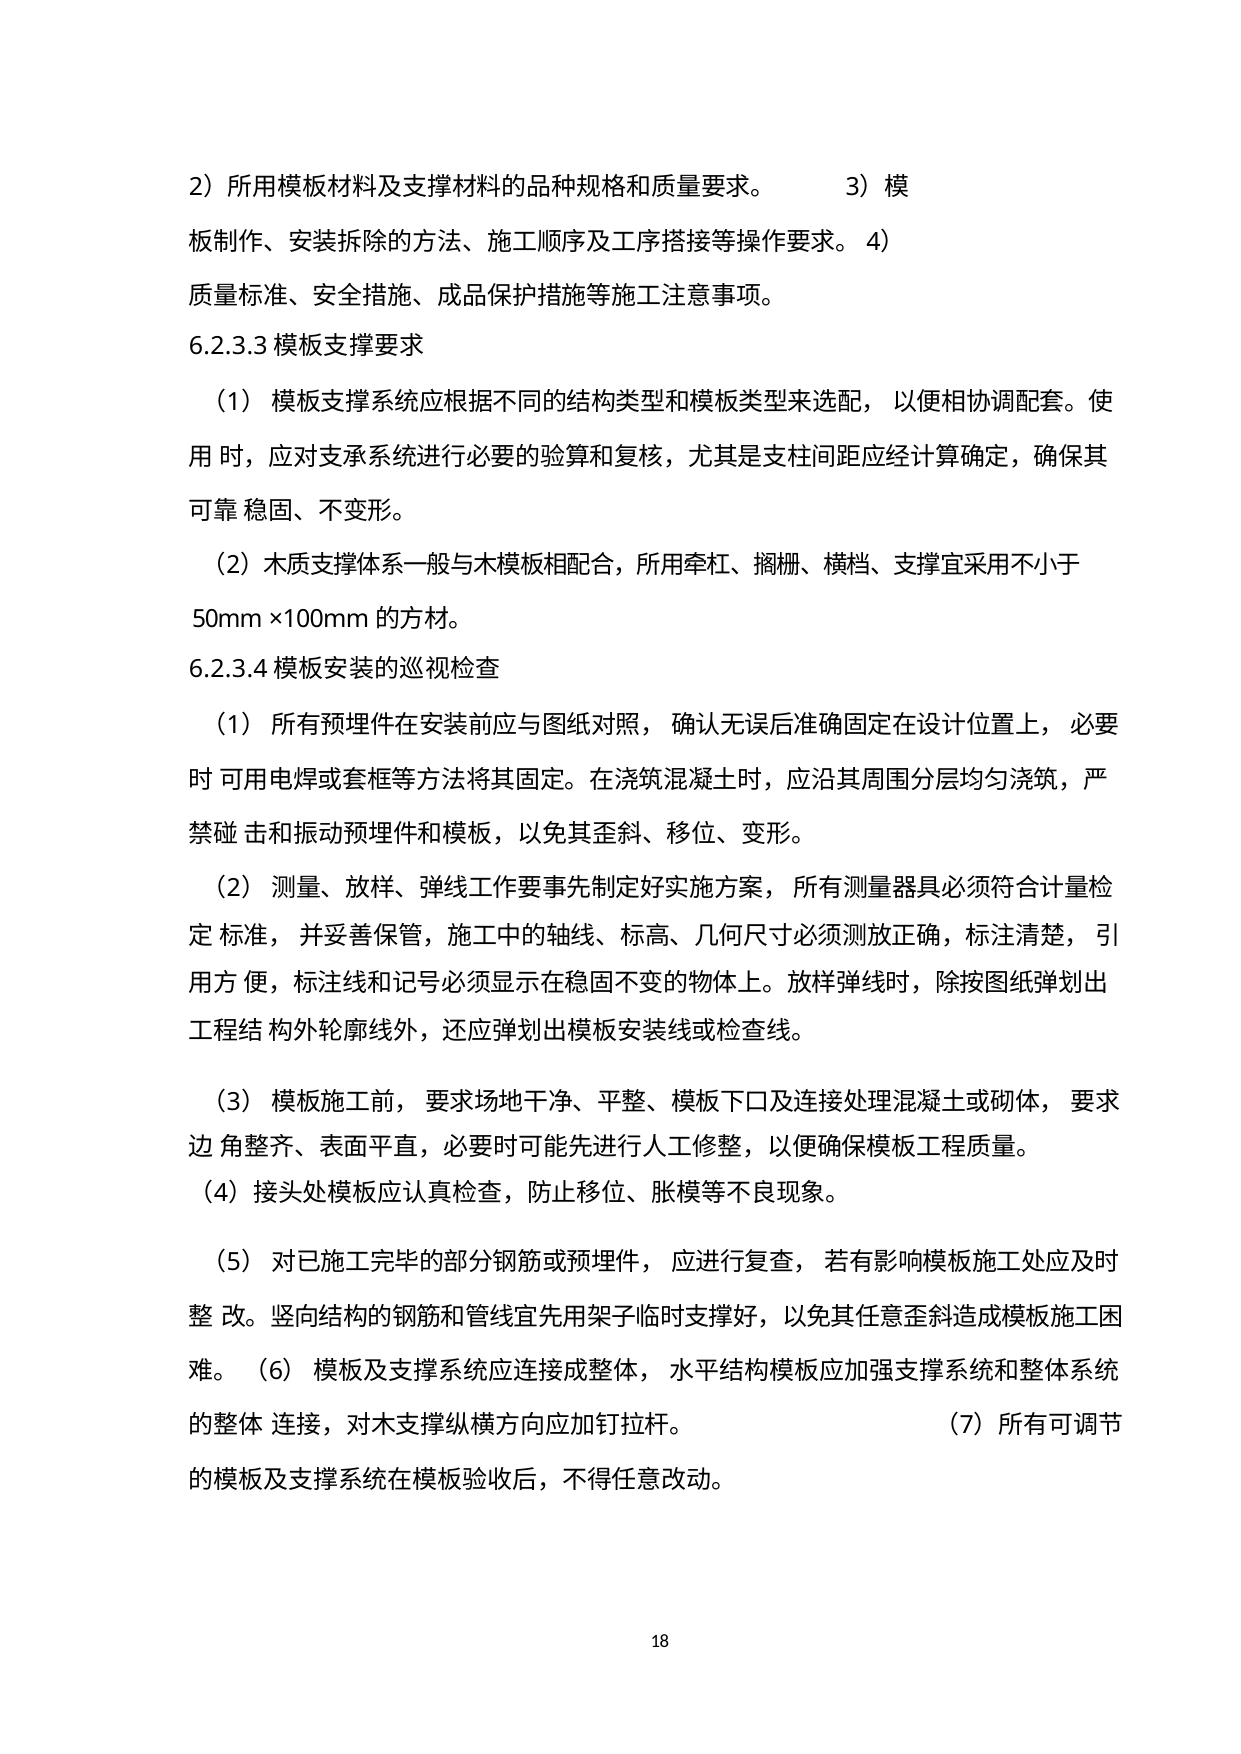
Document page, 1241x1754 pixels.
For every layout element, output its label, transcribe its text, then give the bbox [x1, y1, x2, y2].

text （1） 模板支撑系统应根据不同的结构类型和模板类型来选配， 以便相协调配套。使用 时，应对支承系统进行必要的验算和复核，尤其是支柱间距应经计算确定，确保其可靠 稳固、不变形。 [188, 382, 1129, 527]
text （1） 所有预埋件在安装前应与图纸对照， 确认无误后准确固定在设计位置上， 必要时 可用电焊或套框等方法将其固定。在浇筑混凝土时，应沿其周围分层均匀浇筑，严禁碰 击和振动预埋件和模板，以免其歪斜、移位、变形。 [188, 705, 1129, 850]
text （2）木质支撑体系一般与木模板相配合，所用牵杠、搁栅、横档、支撑宜采用不小于 50mm ×100mm 的方材。 [192, 545, 1136, 635]
text （3） 模板施工前， 要求场地干净、平整、模板下口及连接处理混凝土或砌体， 要求边 角整齐、表面平直，必要时可能先进行人工修整，以便确保模板工程质量。 （4）接头处模板应认真检查，防止移位、胀模等不良现象。 [189, 1081, 1129, 1208]
text 6.2.3.4模板安装的巡视检查 [186, 653, 1142, 684]
text 2）所用模板材料及支撑材料的品种规格和质量要求。 3）模板制作、安装拆除的方法、施工顺序及工序搭接等操作要求。 4）质量标准、安全措施、成品保护措施等施工注意事项。 [188, 167, 925, 312]
text 6.2.3.3模板支撑要求 [186, 330, 1142, 361]
text （5） 对已施工完毕的部分钢筋或预埋件， 应进行复查， 若有影响模板施工处应及时整 改。竖向结构的钢筋和管线宜先用架子临时支撑好，以免其任意歪斜造成模板施工困难。 （6） 模板及支撑系统应连接成整体， 水平结构模板应加强支撑系统和整体系统的整体 连接，对木支撑纵横方向应加钉拉杆。 （7）所有可调节的模板及支撑系统在模板验收后，不得任意改动。 [188, 1242, 1142, 1495]
text （2） 测量、放样、弹线工作要事先制定好实施方案， 所有测量器具必须符合计量检定 标准， 并妥善保管，施工中的轴线、标高、几何尺寸必须测放正确，标注清楚， 引用方 便，标注线和记号必须显示在稳固不变的物体上。放样弹线时，除按图纸弹划出工程结 构外轮廓线外，还应弹划出模板安装线或检查线。 [188, 868, 1129, 1046]
